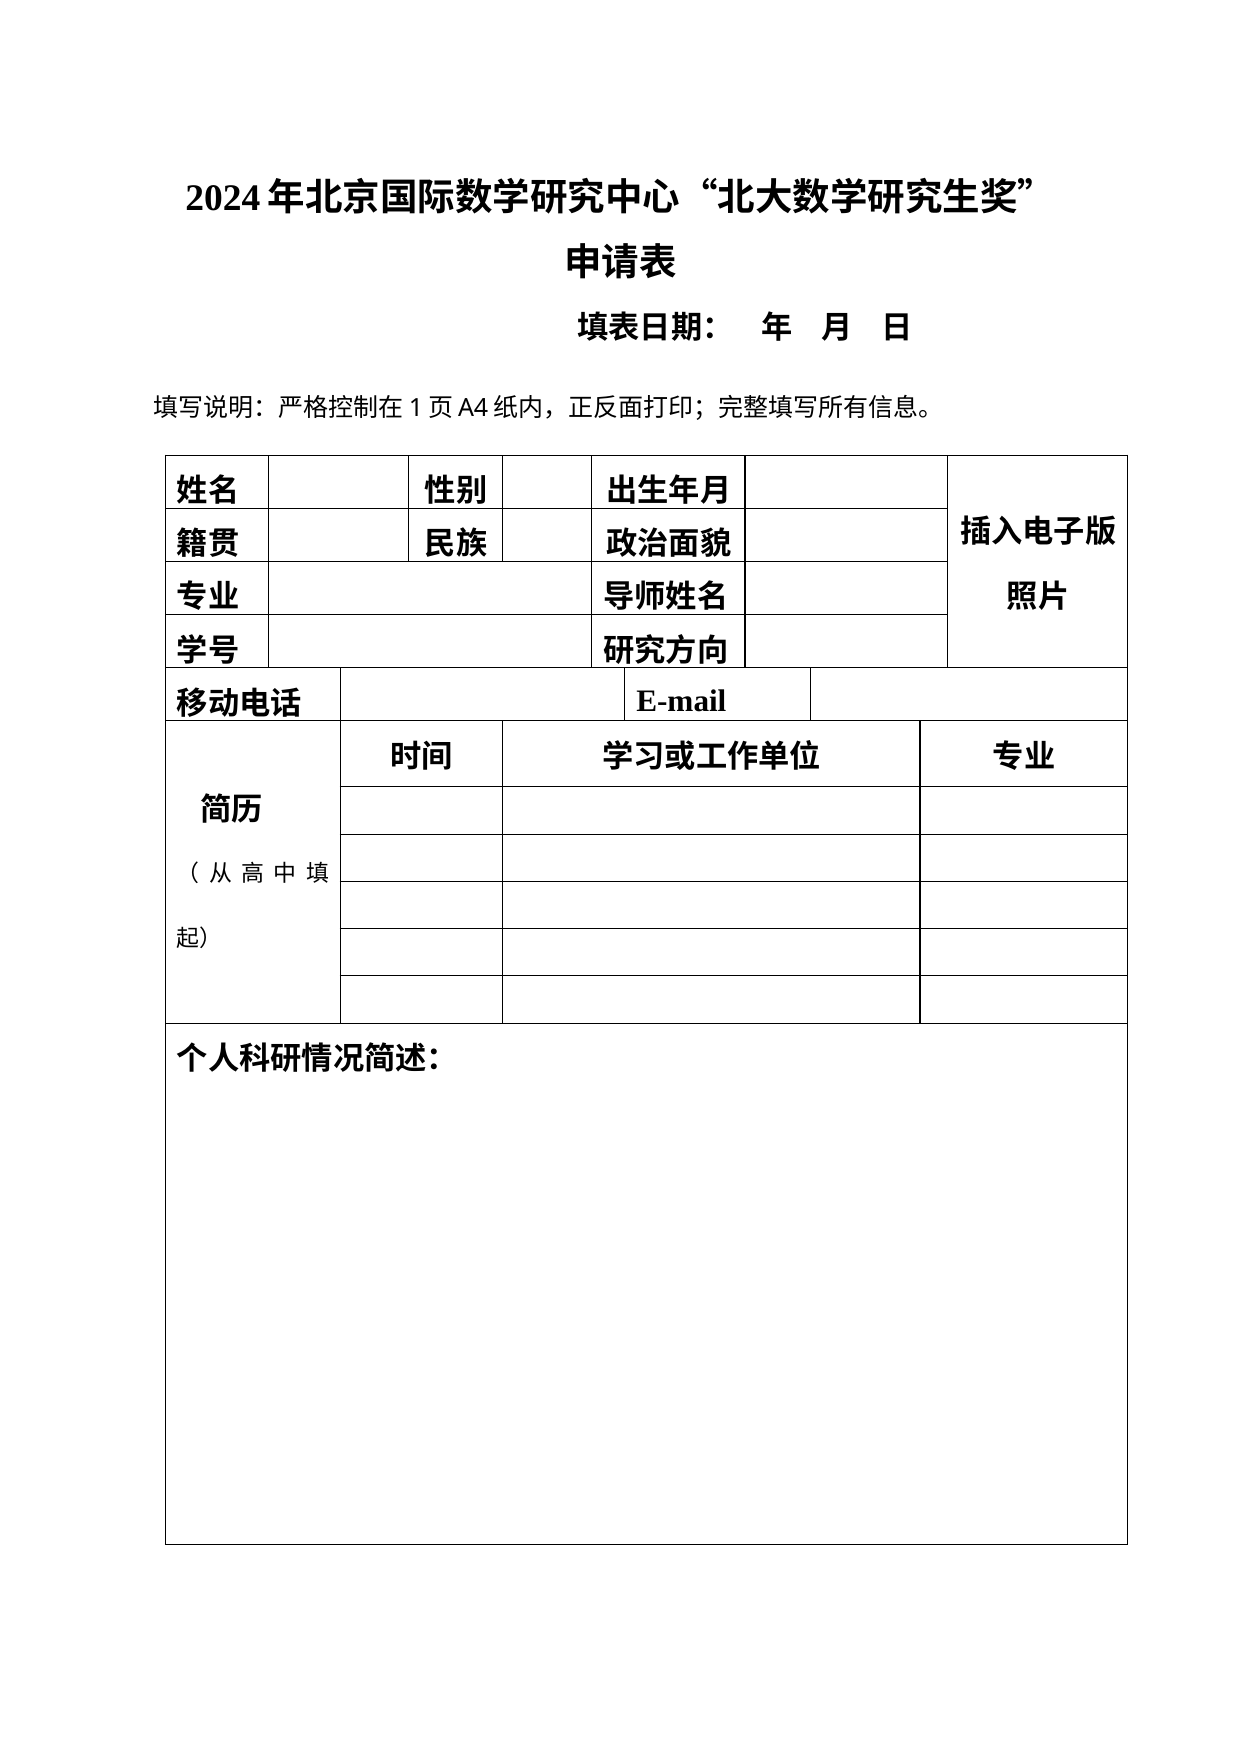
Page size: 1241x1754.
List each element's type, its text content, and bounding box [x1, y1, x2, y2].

table_cell 专业 [166, 562, 268, 614]
table_header 插入电子版照片 [948, 456, 1127, 667]
table_cell [746, 562, 947, 614]
text 申请表 [153, 227, 1087, 292]
table_cell [503, 976, 919, 1023]
table_cell [269, 509, 408, 561]
table_cell 时间 [341, 721, 502, 786]
table_cell 移动电话 [166, 668, 340, 720]
table_cell [503, 509, 591, 561]
table_cell E-mail [625, 668, 810, 720]
table_cell [811, 668, 1127, 720]
table_cell 民族 [409, 509, 502, 561]
table_header [746, 456, 947, 508]
table_header 姓名 [166, 456, 268, 508]
table_cell [921, 976, 1127, 1023]
table_cell [269, 562, 591, 614]
table_cell [746, 509, 947, 561]
table_cell [341, 787, 502, 833]
table_cell 学习或工作单位 [503, 721, 919, 786]
table_cell [746, 615, 947, 667]
table_cell [921, 835, 1127, 881]
text 填表日期： 年 月 日 [153, 292, 1087, 357]
table_cell [503, 929, 919, 975]
table_cell [341, 668, 624, 720]
text 填写说明：严格控制在1页A4纸内，正反面打印；完整填写所有信息。 [153, 373, 1087, 438]
table_cell 个人科研情况简述： [166, 1024, 1127, 1544]
table_header [503, 456, 591, 508]
table_cell [341, 835, 502, 881]
table_cell 专业 [921, 721, 1127, 786]
table_cell 籍贯 [166, 509, 268, 561]
table_header 性别 [409, 456, 502, 508]
table_cell 政治面貌 [592, 509, 744, 561]
table_cell 学号 [166, 615, 268, 667]
table_cell [503, 835, 919, 881]
table_header 出生年月 [592, 456, 744, 508]
table_cell [921, 882, 1127, 928]
table_cell 导师姓名 [592, 562, 744, 614]
table_cell [341, 929, 502, 975]
text 2024年北京国际数学研究中心“北大数学研究生奖” [153, 162, 1087, 227]
table_cell [503, 882, 919, 928]
table_cell 简历 （从高中填起） [166, 721, 340, 1023]
table_cell [921, 929, 1127, 975]
table_cell [269, 615, 591, 667]
table_cell [341, 976, 502, 1023]
table_cell [341, 882, 502, 928]
table_header [269, 456, 408, 508]
table_cell [503, 787, 919, 833]
table_cell [921, 787, 1127, 833]
table_cell 研究方向 [592, 615, 744, 667]
